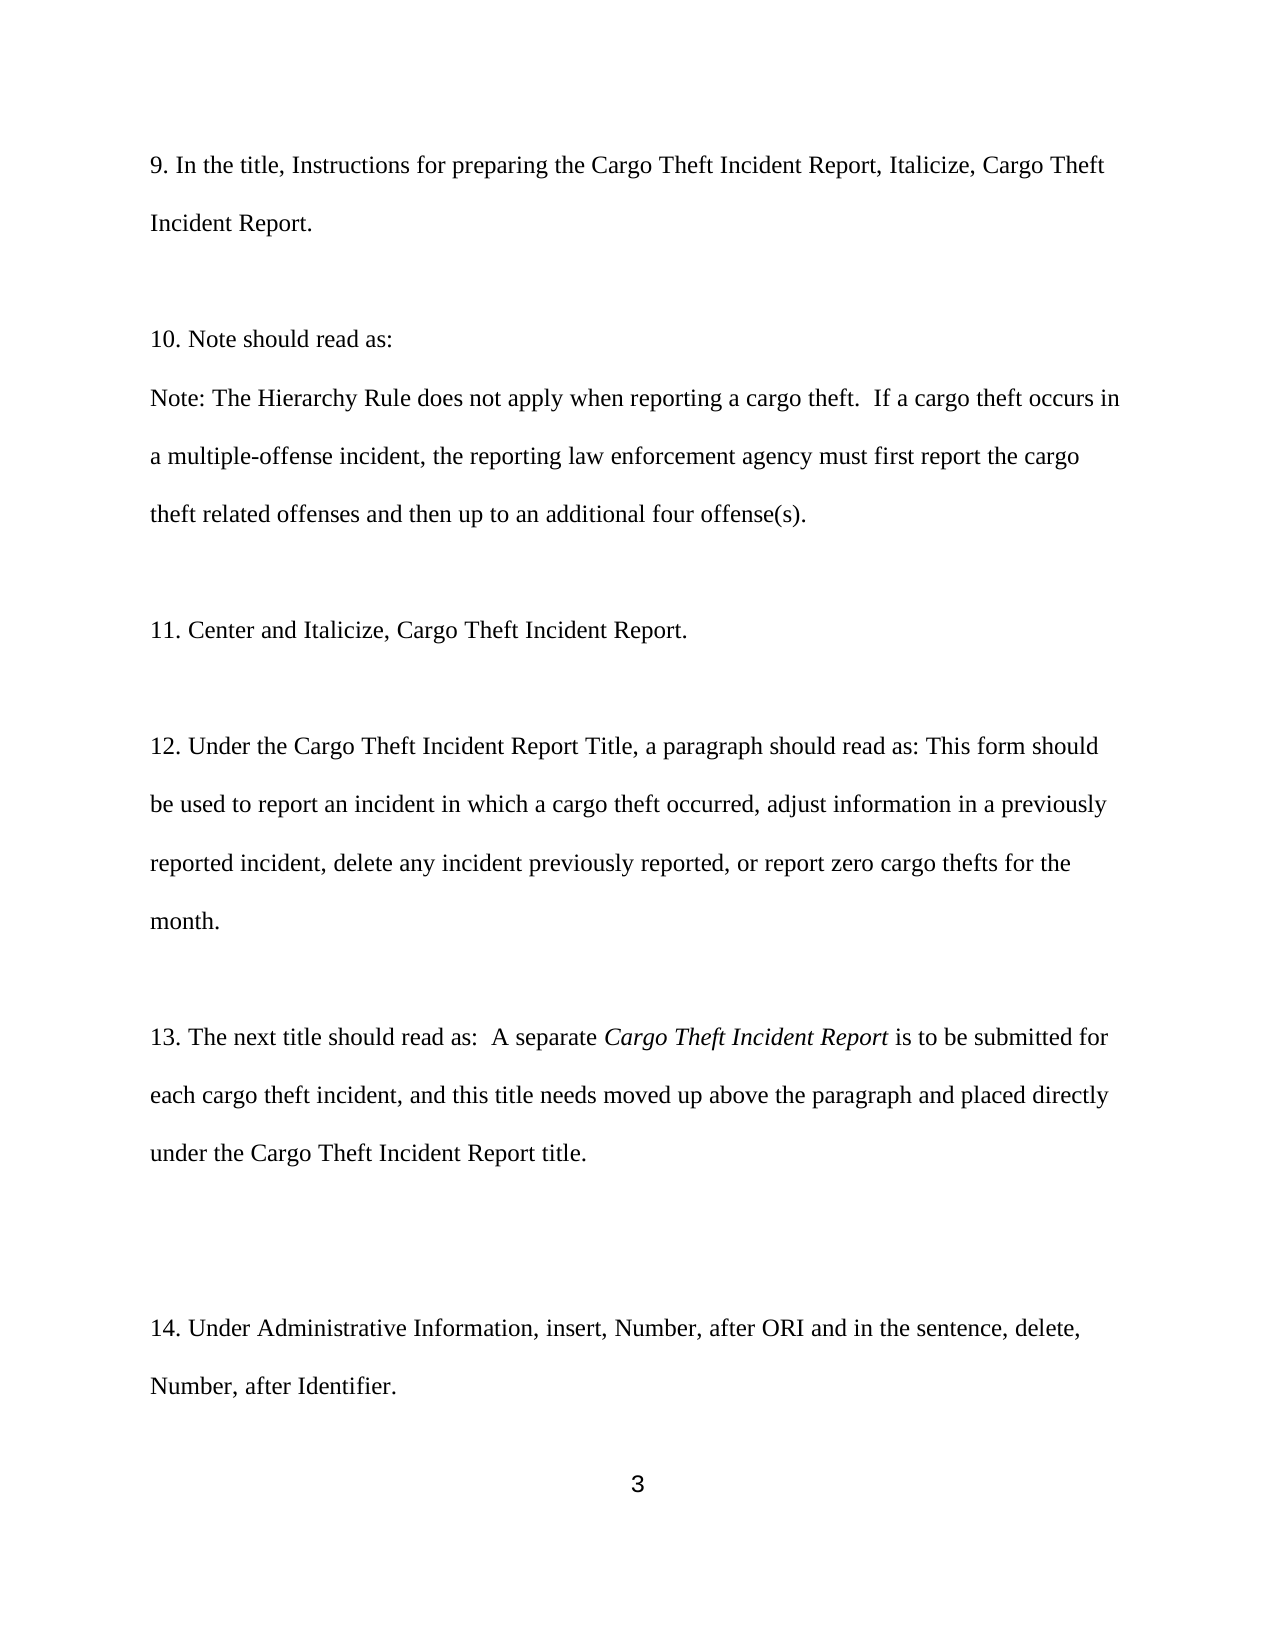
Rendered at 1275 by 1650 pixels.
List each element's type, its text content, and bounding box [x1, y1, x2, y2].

text 12. Under the Cargo Theft Incident Report Title, a paragraph should read as: This form should be used to report an incident in which a cargo theft occurred, adjust information in a previously reported incident, delete any incident previously reported, or report zero cargo thefts for the month. [150, 731, 1125, 935]
text Note: The Hierarchy Rule does not apply when reporting a cargo theft. If a cargo theft occurs in a multiple-offense incident, the reporting law enforcement agency must first report the cargo theft related offenses and then up to an additional four offense(s). [150, 382, 1125, 528]
text 9. In the title, Instructions for preparing the Cargo Theft Incident Report, Italicize, Cargo Theft Incident Report. [150, 150, 1125, 237]
text 10. Note should read as: [150, 324, 1125, 353]
text 13. The next title should read as: A separate Cargo Theft Incident Report is to be submitted for each cargo theft incident, and this title needs moved up above the paragraph and placed directly under the Cargo Theft Incident Report title. [150, 1022, 1125, 1167]
text 11. Center and Italicize, Cargo Theft Incident Report. [150, 615, 1125, 644]
text 14. Under Administrative Information, insert, Number, after ORI and in the sentence, delete, Number, after Identifier. [150, 1312, 1125, 1400]
